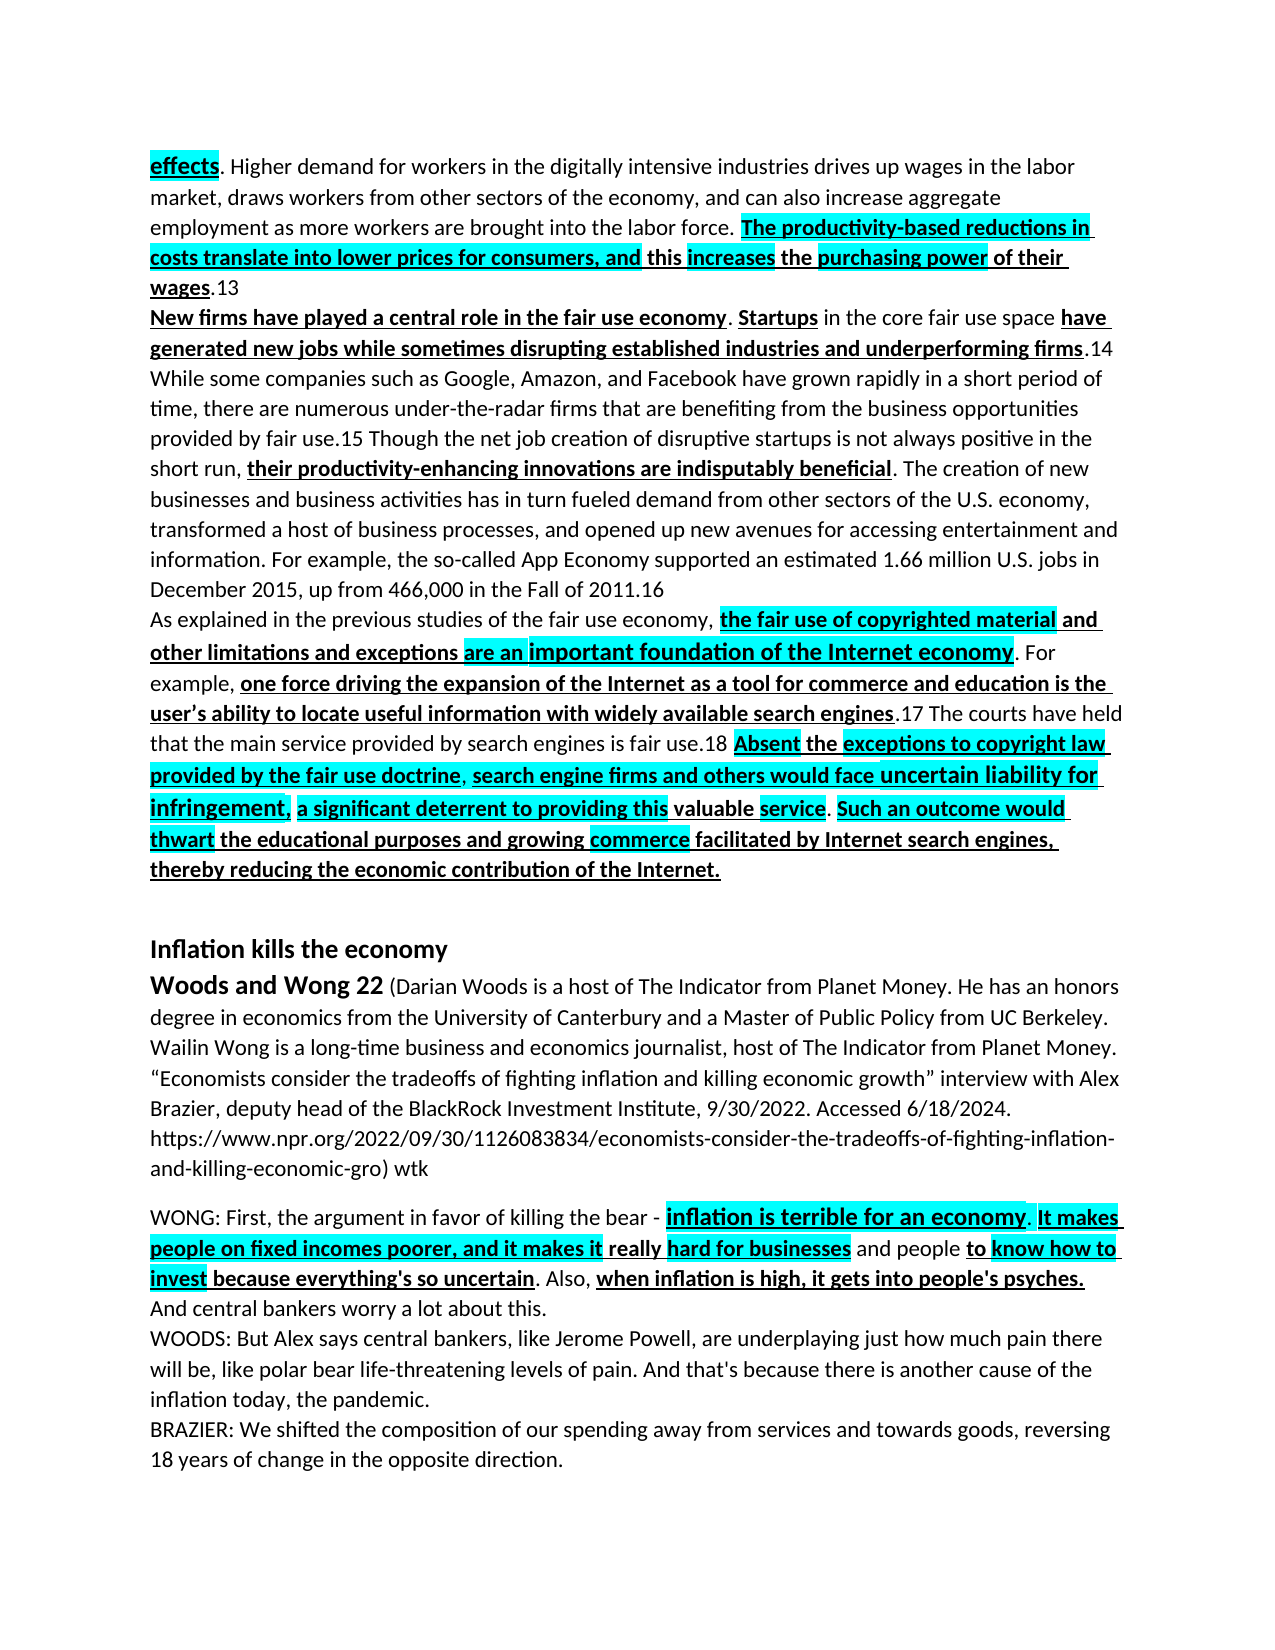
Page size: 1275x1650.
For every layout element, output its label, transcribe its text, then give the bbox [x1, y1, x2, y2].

text Woods and Wong 22 (Darian Woods is a host of The Indicator from Planet Money. He has an honors degree in economics from the University of Canterbury and a Master of Public Policy from UC Berkeley. Wailin Wong is a long-time business and economics journalist, host of The Indicator from Planet Money. “Economists consider the tradeoffs of fighting inflation and killing economic growth” interview with Alex Brazier, deputy head of the BlackRock Investment Institute, 9/30/2022. Accessed 6/18/2024. https://www.npr.org/2022/09/30/1126083834/economists-consider-the-tradeoffs-of-fighting-inflation-and-killing-economic-gro) wtk [150, 968, 1125, 1182]
text BRAZIER: We shifted the composition of our spending away from services and towards goods, reversing 18 years of change in the opposite direction. [150, 1415, 1125, 1473]
subtitle Inflation kills the economy [150, 932, 1125, 966]
text WONG: First, the argument in favor of killing the bear - inflation is terrible for an economy. It makes people on fixed incomes poorer, and it makes it really hard for businesses and people to know how to invest because everything's so uncertain. Also, when inflation is high, it gets into people's psyches. And central bankers worry a lot about this. [150, 1201, 1125, 1322]
text New firms have played a central role in the fair use economy. Startups in the core fair use space have generated new jobs while sometimes disrupting established industries and underperforming firms.14 While some companies such as Google, Amazon, and Facebook have grown rapidly in a short period of time, there are numerous under-the-radar firms that are benefiting from the business opportunities provided by fair use.15 Though the net job creation of disruptive startups is not always positive in the short run, their productivity-enhancing innovations are indisputably beneficial. The creation of new businesses and business activities has in turn fueled demand from other sectors of the U.S. economy, transformed a host of business processes, and opened up new avenues for accessing entertainment and information. For example, the so-called App Economy supported an estimated 1.66 million U.S. jobs in December 2015, up from 466,000 in the Fall of 2011.16 [150, 303, 1125, 603]
text WOODS: But Alex says central bankers, like Jerome Powell, are underplaying just how much pain there will be, like polar bear life-threatening levels of pain. And that's because there is another cause of the inflation today, the pandemic. [150, 1324, 1125, 1413]
text As explained in the previous studies of the fair use economy, the fair use of copyrighted material and other limitations and exceptions are an important foundation of the Internet economy. For example, one force driving the expansion of the Internet as a tool for commerce and education is the user’s ability to locate useful information with widely available search engines.17 The courts have held that the main service provided by search engines is fair use.18 Absent the exceptions to copyright law provided by the fair use doctrine, search engine firms and others would face uncertain liability for infringement, a significant deterrent to providing this valuable service. Such an outcome would thwart the educational purposes and growing commerce facilitated by Internet search engines, thereby reducing the economic contribution of the Internet. [150, 606, 1125, 883]
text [150, 150, 1125, 301]
